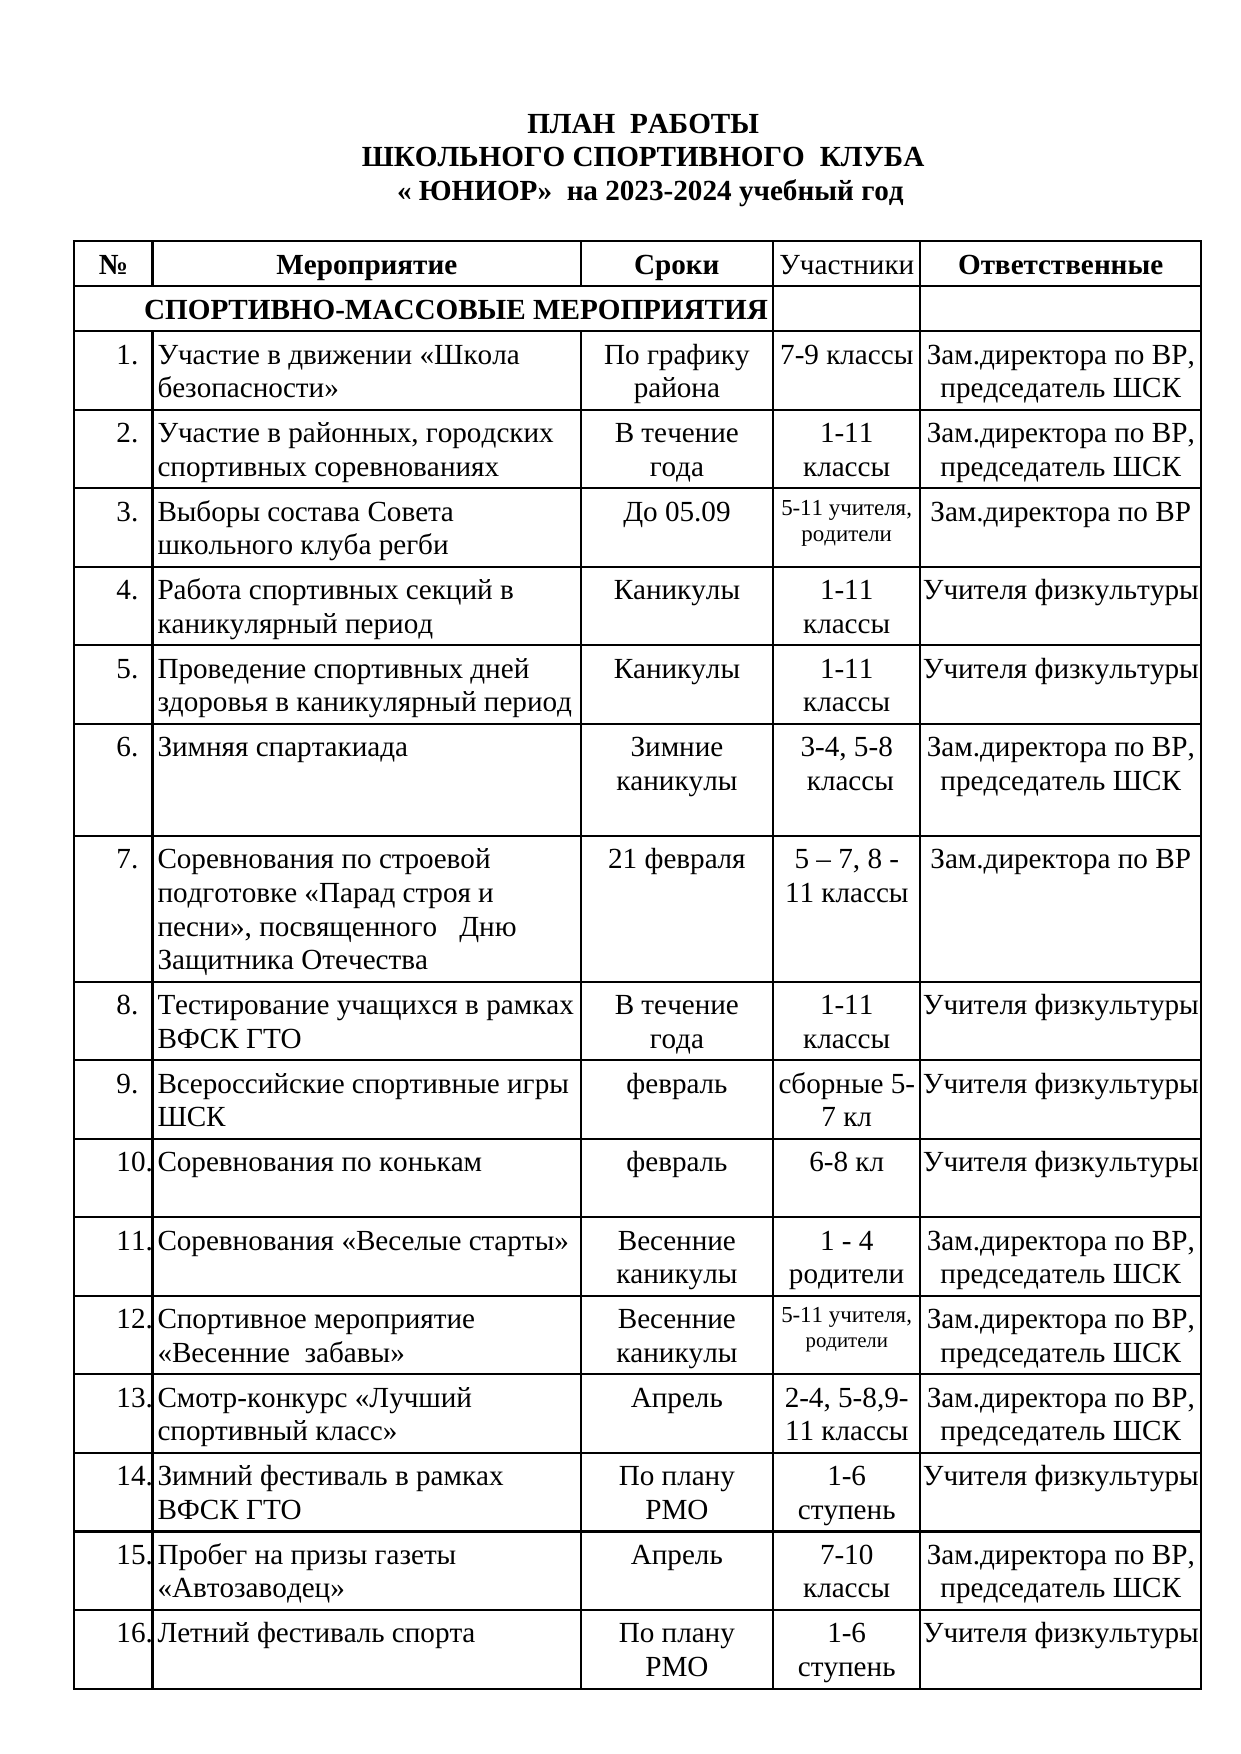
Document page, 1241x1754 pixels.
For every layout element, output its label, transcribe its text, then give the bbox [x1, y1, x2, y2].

table_cell Проведение спортивных дней здоровья в каникулярный период [154, 646, 580, 723]
table_cell [75, 983, 151, 1059]
table_cell февраль [582, 1061, 772, 1138]
table_header Ответственные [921, 242, 1200, 285]
table_cell Зам.директора по ВР, председатель ШСК [921, 1297, 1200, 1373]
table_cell Спортивное мероприятие «Весенние забавы» [154, 1297, 580, 1373]
table_cell Учителя физкультуры [921, 1140, 1200, 1216]
table_cell В течение года [582, 411, 772, 487]
table_cell [75, 837, 151, 981]
table_cell 1-11 классы [774, 568, 919, 644]
table_cell [75, 489, 151, 566]
table_cell Учителя физкультуры [921, 568, 1200, 644]
table_cell 21 февраля [582, 837, 772, 981]
table_cell 5-11 учителя, родители [774, 1297, 919, 1373]
table_cell Тестирование учащихся в рамках ВФСК ГТО [154, 983, 580, 1059]
table_cell Каникулы [582, 646, 772, 723]
table_cell 1-6 ступень [774, 1611, 919, 1687]
table_cell В течение года [582, 983, 772, 1059]
table_cell 1-11 классы [774, 646, 919, 723]
table_header Участники [774, 242, 919, 285]
table_cell Весенние каникулы [582, 1218, 772, 1295]
table_cell [75, 568, 151, 644]
table_cell [75, 411, 151, 487]
table_header Мероприятие [154, 242, 580, 285]
table_cell СПОРТИВНО-МАССОВЫЕ МЕРОПРИЯТИЯ [75, 287, 772, 330]
text ШКОЛЬНОГО СПОРТИВНОГО КЛУБА [75, 139, 1211, 173]
table_cell Зимние каникулы [582, 725, 772, 835]
table_cell Зам.директора по ВР, председатель ШСК [921, 411, 1200, 487]
table_cell Зам.директора по ВР [921, 489, 1200, 566]
table_cell Учителя физкультуры [921, 1061, 1200, 1138]
table_cell 6-8 кл [774, 1140, 919, 1216]
table_cell [75, 1061, 151, 1138]
table_cell Учителя физкультуры [921, 1454, 1200, 1530]
table_cell Апрель [582, 1375, 772, 1452]
table_cell Апрель [582, 1533, 772, 1609]
table_cell Зимний фестиваль в рамках ВФСК ГТО [154, 1454, 580, 1530]
table_cell [75, 1218, 151, 1295]
table_cell [75, 1297, 151, 1373]
table_cell 1-11 классы [774, 411, 919, 487]
table_cell [75, 1454, 151, 1530]
table_cell Смотр-конкурс «Лучший спортивный класс» [154, 1375, 580, 1452]
table_cell февраль [582, 1140, 772, 1216]
table_cell Зам.директора по ВР, председатель ШСК [921, 1375, 1200, 1452]
table_header Сроки [582, 242, 772, 285]
table_cell сборные 5-7 кл [774, 1061, 919, 1138]
table_cell [921, 287, 1200, 330]
table_cell [75, 725, 151, 835]
table_cell Соревнования «Веселые старты» [154, 1218, 580, 1295]
table_cell По плану РМО [582, 1454, 772, 1530]
table_cell Зам.директора по ВР, председатель ШСК [921, 1218, 1200, 1295]
table_cell Зимняя спартакиада [154, 725, 580, 835]
table_cell [774, 287, 919, 330]
table_cell 3-4, 5-8 классы [774, 725, 919, 835]
table_cell Пробег на призы газеты «Автозаводец» [154, 1533, 580, 1609]
table_cell [75, 1611, 151, 1687]
table_cell 1 - 4 родители [774, 1218, 919, 1295]
table_cell Соревнования по конькам [154, 1140, 580, 1216]
table_cell Учителя физкультуры [921, 1611, 1200, 1687]
table_cell Учителя физкультуры [921, 646, 1200, 723]
table_cell Участие в движении «Школа безопасности» [154, 332, 580, 409]
table_cell Летний фестиваль спорта [154, 1611, 580, 1687]
table_cell [75, 1375, 151, 1452]
table_cell [75, 1533, 151, 1609]
table_cell 7-9 классы [774, 332, 919, 409]
table_cell По плану РМО [582, 1611, 772, 1687]
table_cell 2-4, 5-8,9-11 классы [774, 1375, 919, 1452]
table_cell Зам.директора по ВР, председатель ШСК [921, 332, 1200, 409]
table_cell Выборы состава Совета школьного клуба регби [154, 489, 580, 566]
table_cell 1-6 ступень [774, 1454, 919, 1530]
table_cell 5 – 7, 8 - 11 классы [774, 837, 919, 981]
table_cell 1-11 классы [774, 983, 919, 1059]
text « ЮНИОР» на 2023-2024 учебный год [75, 173, 1211, 207]
table_cell Зам.директора по ВР, председатель ШСК [921, 725, 1200, 835]
table_cell [75, 646, 151, 723]
table_cell Учителя физкультуры [921, 983, 1200, 1059]
table_cell [75, 1140, 151, 1216]
table_cell Зам.директора по ВР, председатель ШСК [921, 1533, 1200, 1609]
table_cell Работа спортивных секций в каникулярный период [154, 568, 580, 644]
table_header № [75, 242, 151, 285]
table_cell Всероссийские спортивные игры ШСК [154, 1061, 580, 1138]
table_cell Каникулы [582, 568, 772, 644]
table_cell [75, 332, 151, 409]
table_cell Зам.директора по ВР [921, 837, 1200, 981]
table_cell Соревнования по строевой подготовке «Парад строя и песни», посвященного Дню Защитника Отечества [154, 837, 580, 981]
table_cell Весенние каникулы [582, 1297, 772, 1373]
table_cell По графику района [582, 332, 772, 409]
table_cell 7-10 классы [774, 1533, 919, 1609]
text ПЛАН РАБОТЫ [75, 106, 1211, 139]
table_cell До 05.09 [582, 489, 772, 566]
table_cell 5-11 учителя, родители [774, 489, 919, 566]
table_cell Участие в районных, городских спортивных соревнованиях [154, 411, 580, 487]
